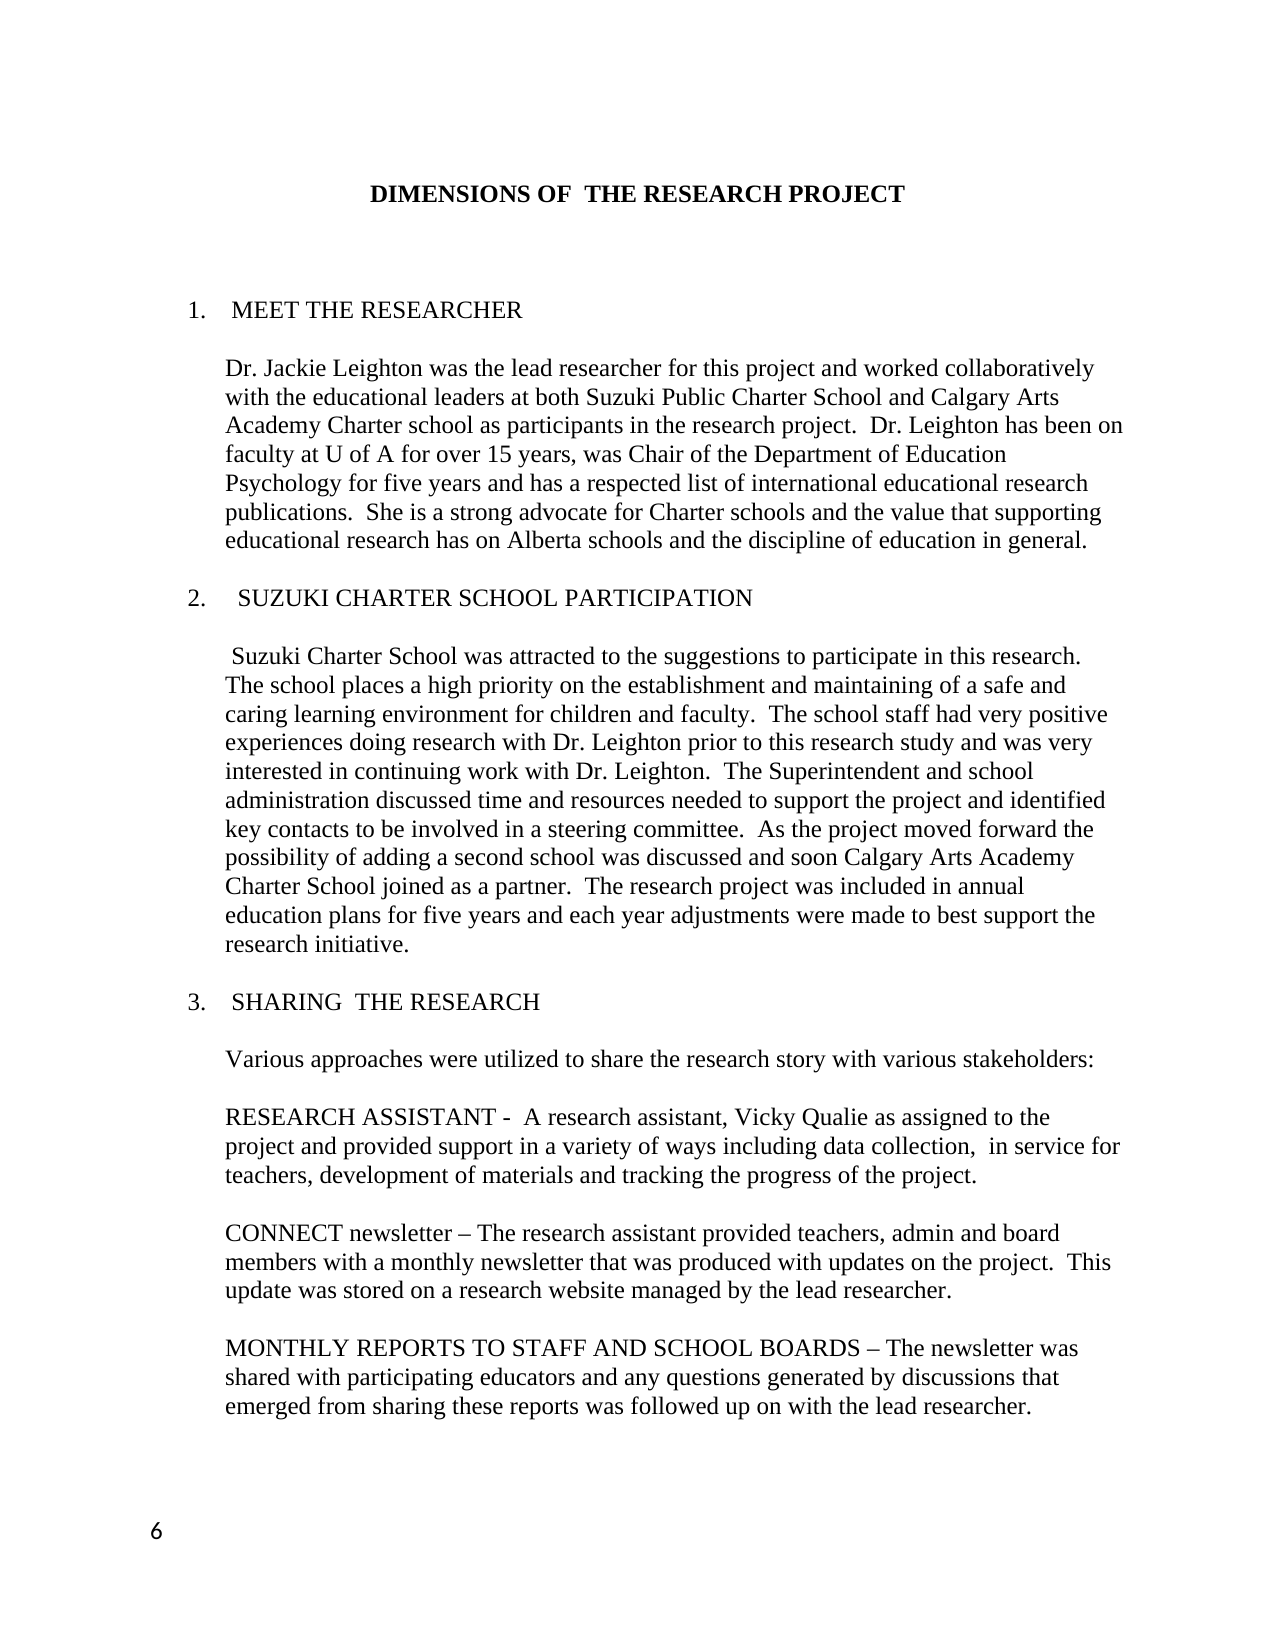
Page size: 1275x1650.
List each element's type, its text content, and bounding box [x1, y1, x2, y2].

text Various approaches were utilized to share the research story with various stakeholders: [225, 1044, 1125, 1073]
text CONNECT newsletter – The research assistant provided teachers, admin and board members with a monthly newsletter that was produced with updates on the project. This update was stored on a research website managed by the lead researcher. [225, 1218, 1125, 1304]
text Suzuki Charter School was attracted to the suggestions to participate in this research. The school places a high priority on the establishment and maintaining of a safe and caring learning environment for children and faculty. The school staff had very positive experiences doing research with Dr. Leighton prior to this research study and was very interested in continuing work with Dr. Leighton. The Superintendent and school administration discussed time and resources needed to support the project and identified key contacts to be involved in a steering committee. As the project moved forward the possibility of adding a second school was discussed and soon Calgary Arts Academy Charter School joined as a partner. The research project was included in annual education plans for five years and each year adjustments were made to best support the research initiative. [225, 641, 1125, 957]
list MEET THE RESEARCHER [187, 295, 1125, 324]
text Dr. Jackie Leighton was the lead researcher for this project and worked collaboratively with the educational leaders at both Suzuki Public Charter School and Calgary Arts Academy Charter school as participants in the research project. Dr. Leighton has been on faculty at U of A for over 15 years, was Chair of the Department of Education Psychology for five years and has a respected list of international educational research publications. She is a strong advocate for Charter schools and the value that supporting educational research has on Alberta schools and the discipline of education in general. [225, 353, 1125, 554]
list SUZUKI CHARTER SCHOOL PARTICIPATION [187, 583, 1125, 612]
text DIMENSIONS OF THE RESEARCH PROJECT [150, 179, 1125, 208]
list SHARING THE RESEARCH [187, 987, 1125, 1015]
text MONTHLY REPORTS TO STAFF AND SCHOOL BOARDS – The newsletter was shared with participating educators and any questions generated by discussions that emerged from sharing these reports was followed up on with the lead researcher. [225, 1333, 1125, 1419]
text RESEARCH ASSISTANT - A research assistant, Vicky Qualie as assigned to the project and provided support in a variety of ways including data collection, in service for teachers, development of materials and tracking the progress of the project. [225, 1102, 1125, 1189]
